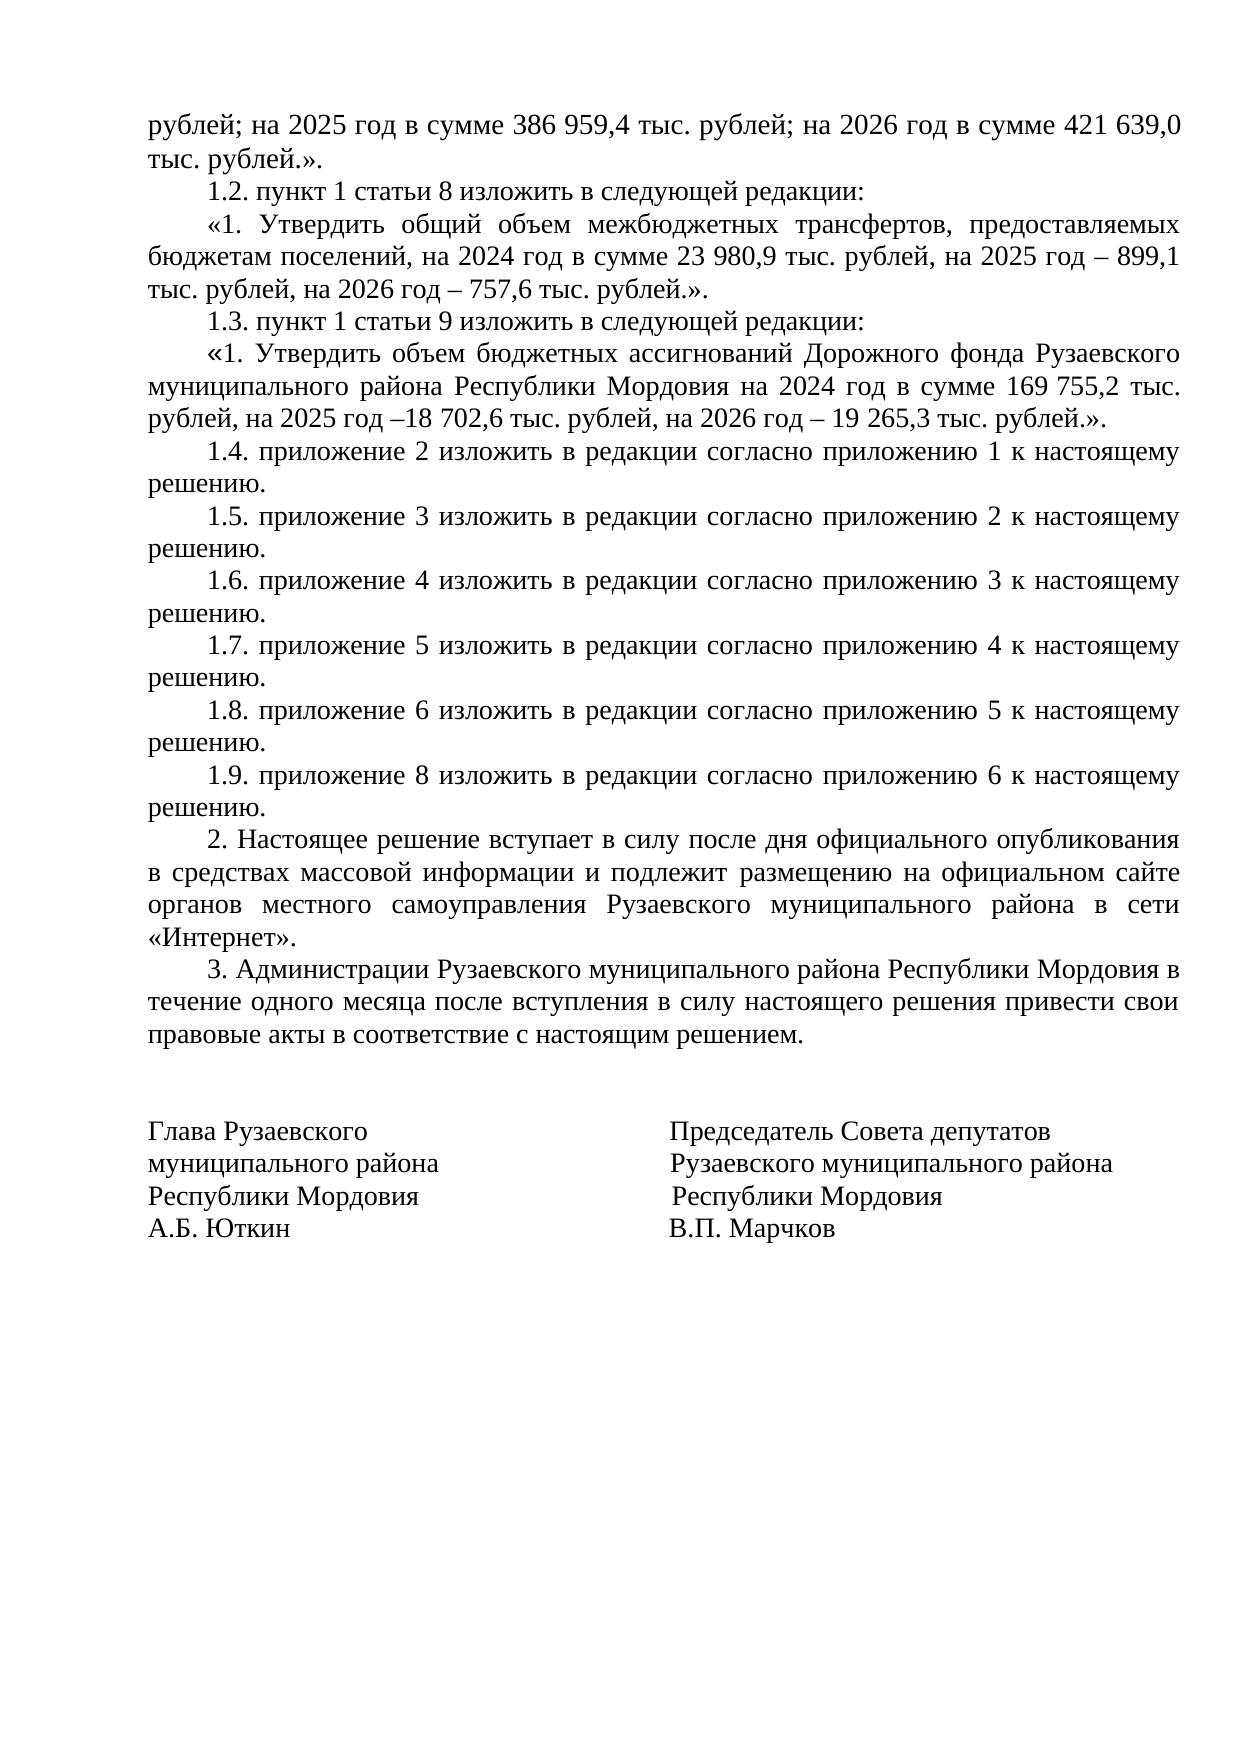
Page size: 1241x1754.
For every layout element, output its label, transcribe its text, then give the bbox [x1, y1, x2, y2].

text «1. Утвердить общий объем межбюджетных трансфертов, предоставляемых бюджетам поселений, на 2024 год в сумме 23 980,9 тыс. рублей, на 2025 год – 899,1 тыс. рублей, на 2026 год – 757,6 тыс. рублей.». [148, 207, 1181, 304]
text 1.2. пункт 1 статьи 8 изложить в следующей редакции: [148, 174, 1181, 207]
text 1.6. приложение 4 изложить в редакции согласно приложению 3 к настоящему решению. [148, 563, 1181, 628]
text 1.4. приложение 2 изложить в редакции согласно приложению 1 к настоящему решению. [148, 434, 1181, 498]
text 2. Настоящее решение вступает в силу после дня официального опубликования в средствах массовой информации и подлежит размещению на официальном сайте органов местного самоуправления Рузаевского муниципального района в сети «Интернет». [148, 822, 1181, 952]
text Республики Мордовия Республики Мордовия [148, 1179, 1181, 1211]
text 1.8. приложение 6 изложить в редакции согласно приложению 5 к настоящему решению. [148, 693, 1181, 758]
text 1.5. приложение 3 изложить в редакции согласно приложению 2 к настоящему решению. [148, 498, 1181, 563]
text 3. Администрации Рузаевского муниципального района Республики Мордовия в течение одного месяца после вступления в силу настоящего решения привести свои правовые акты в соответствие с настоящим решением. [148, 952, 1181, 1049]
text 1.7. приложение 5 изложить в редакции согласно приложению 4 к настоящему решению. [148, 628, 1181, 693]
text «1. Утвердить объем бюджетных ассигнований Дорожного фонда Рузаевского муниципального района Республики Мордовия на 2024 год в сумме 169 755,2 тыс. рублей, на 2025 год –18 702,6 тыс. рублей, на 2026 год – 19 265,3 тыс. рублей.». [148, 336, 1181, 434]
text Глава Рузаевского Председатель Совета депутатов муниципального района Рузаевского муниципального района [148, 1114, 1181, 1179]
text А.Б. Юткин В.П. Марчков [148, 1211, 1181, 1244]
text 1.3. пункт 1 статьи 9 изложить в следующей редакции: [148, 304, 1181, 336]
text 1.9. приложение 8 изложить в редакции согласно приложению 6 к настоящему решению. [148, 758, 1181, 822]
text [148, 107, 1181, 174]
